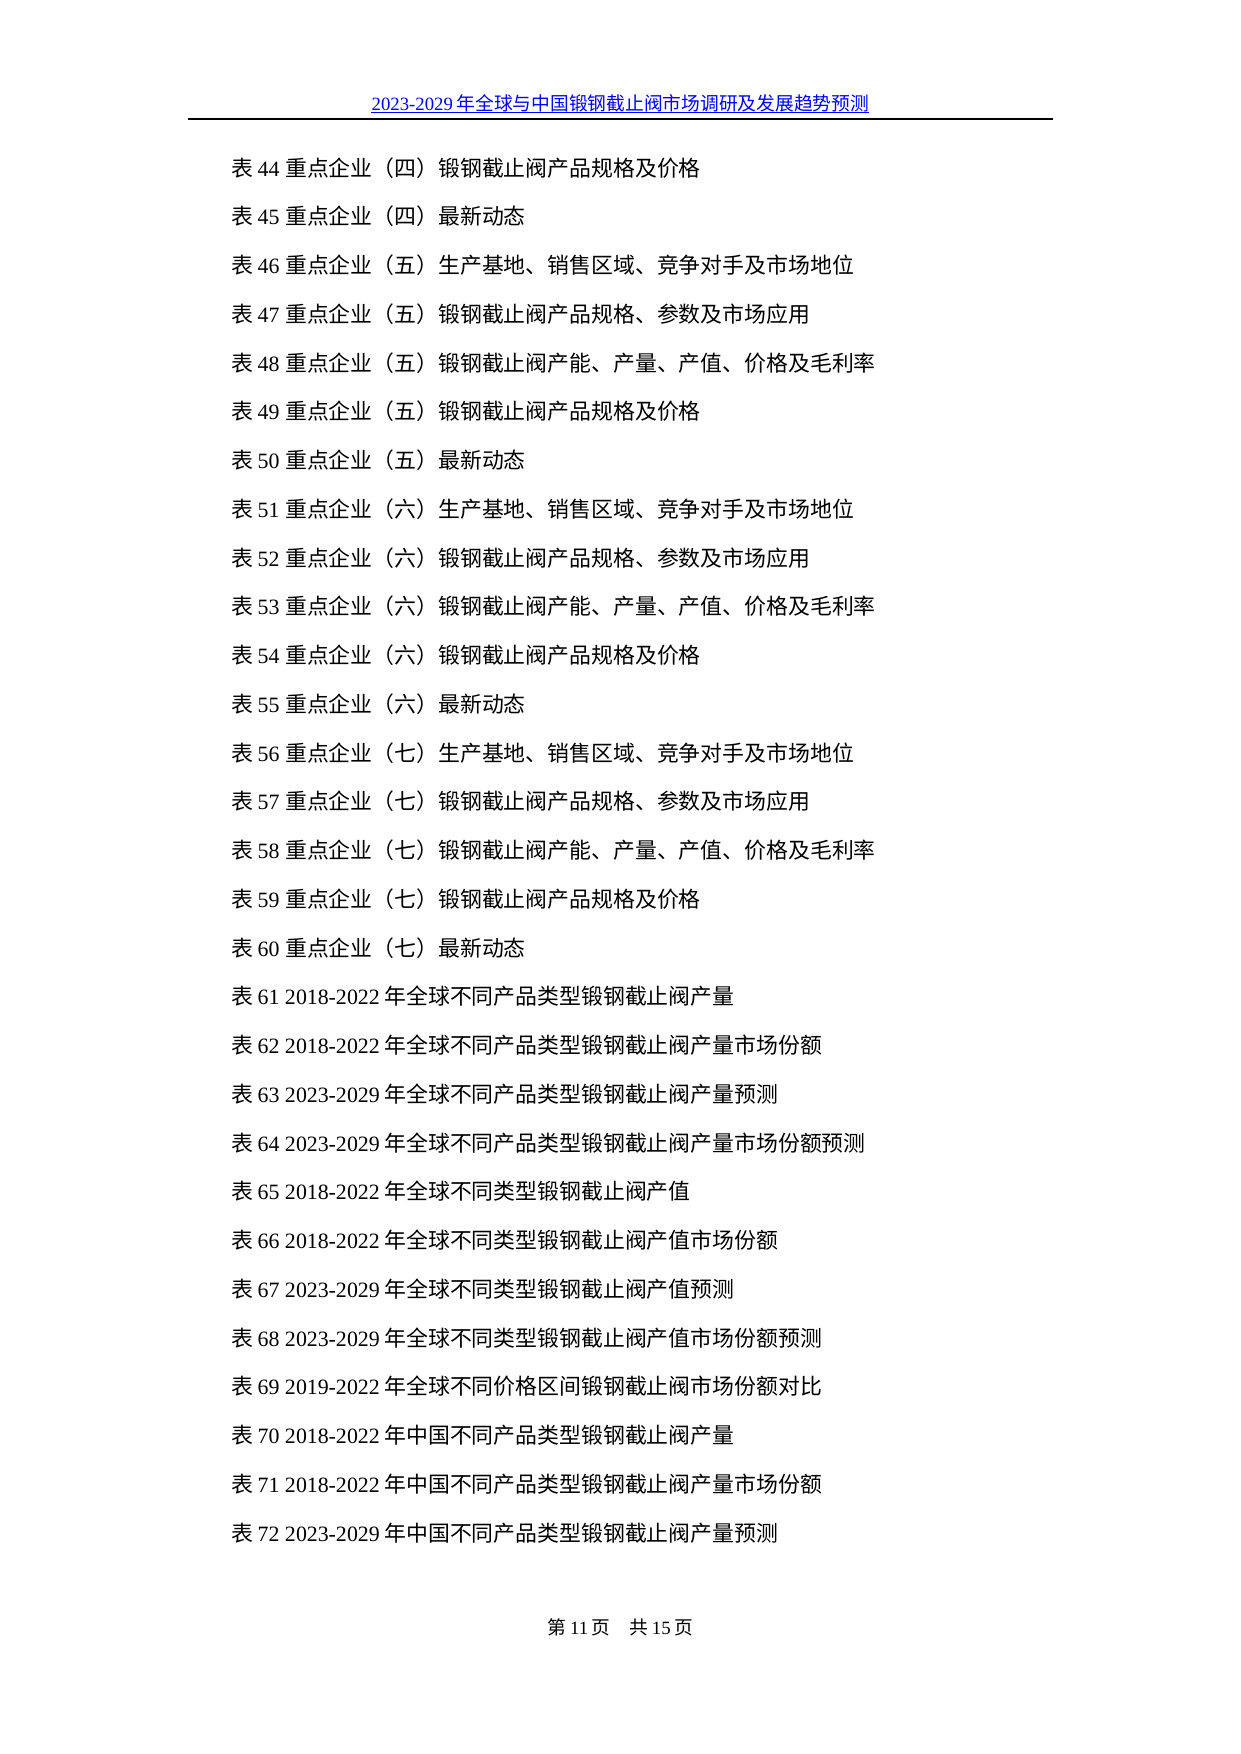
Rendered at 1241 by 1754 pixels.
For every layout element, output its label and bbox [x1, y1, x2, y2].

text [187, 150, 1053, 1548]
